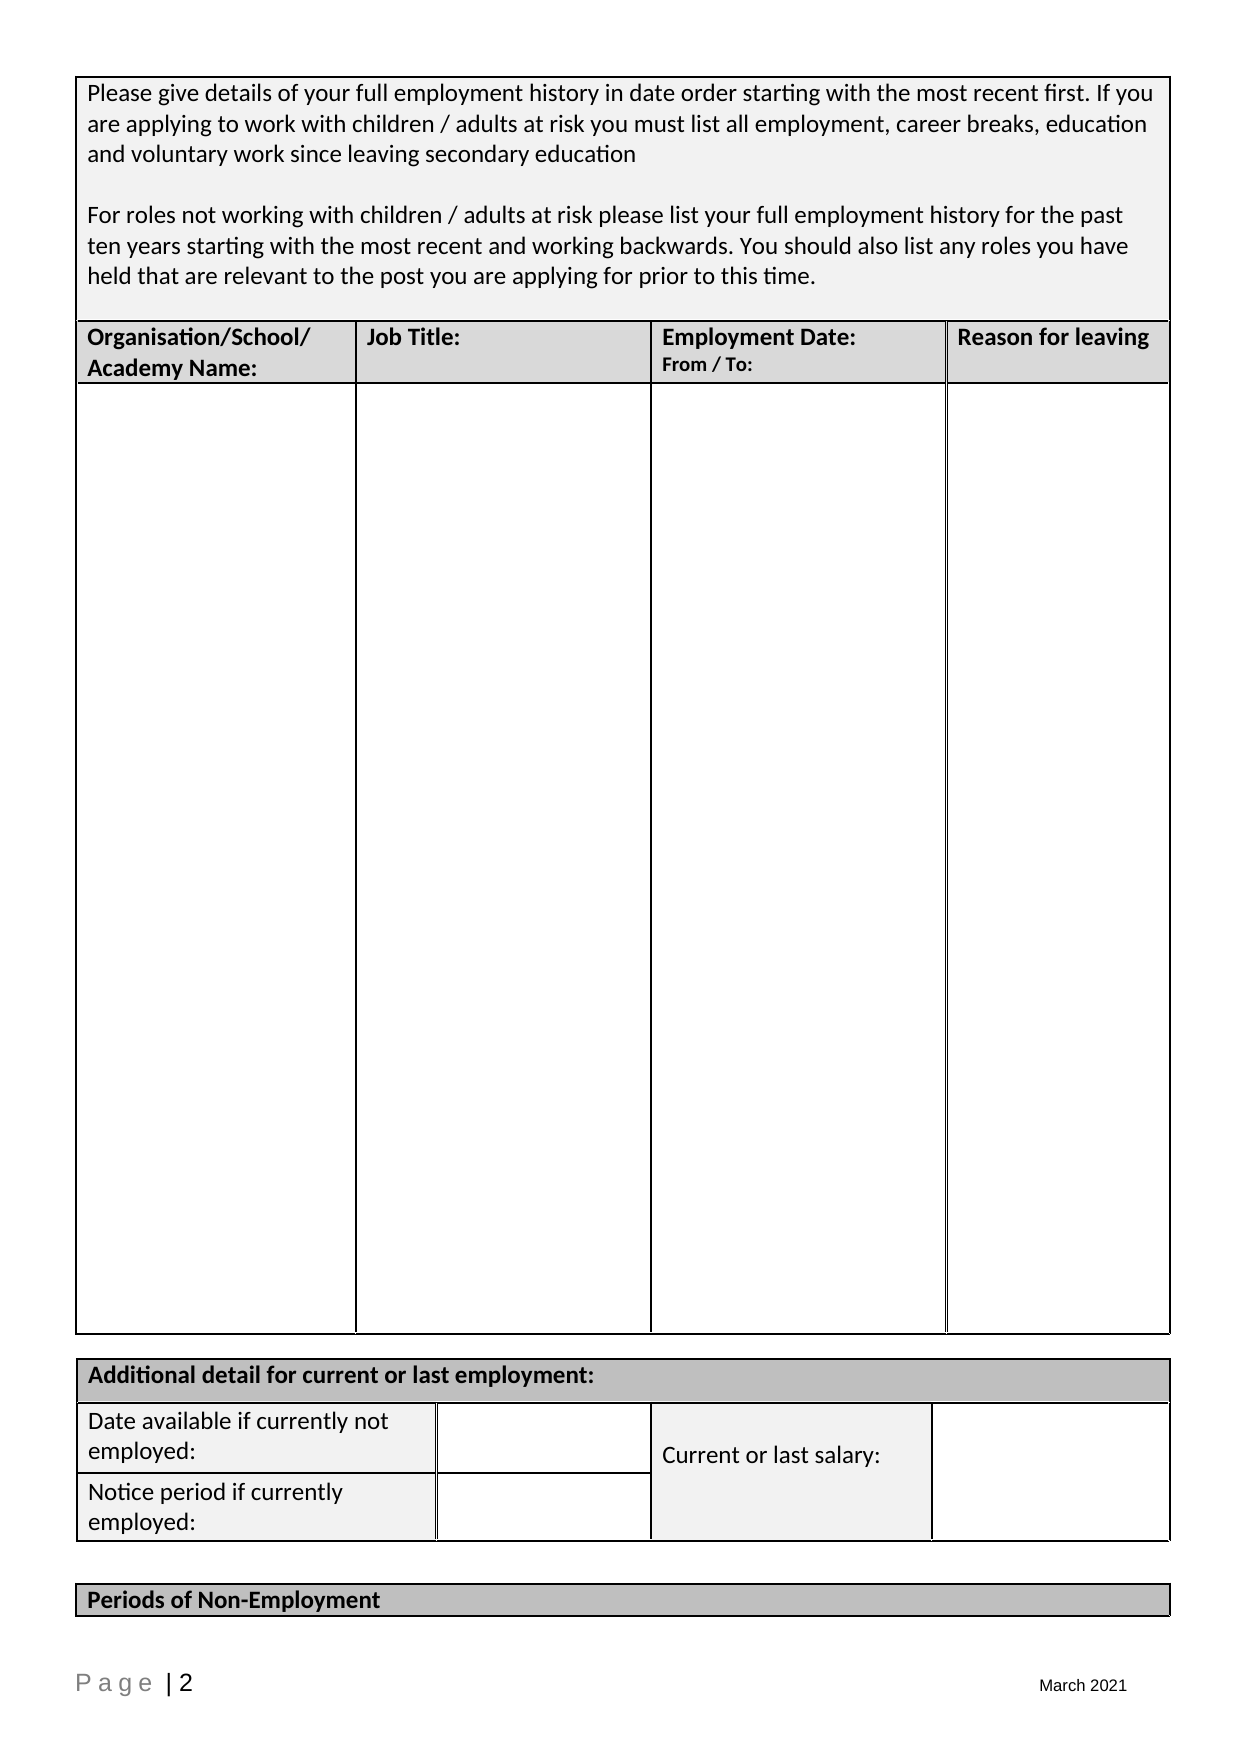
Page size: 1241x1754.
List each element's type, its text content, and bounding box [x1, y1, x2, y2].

table_cell [438, 1404, 650, 1472]
table_cell Employment Date: From / To: [652, 322, 945, 382]
table_cell Reason for leaving [948, 320, 1169, 382]
table_cell Please give details of your full employment history in date order starting with the most recent first. If you are applying to work with children / adults at risk you must list all employment, career breaks, education and voluntary work since leaving secondary education For roles not working with children / adults at risk please list your full employment history for the past ten years starting with the most recent and working backwards. You should also list any roles you have held that are relevant to the post you are applying for prior to this time. [77, 78, 1169, 319]
table_cell Job Title: [357, 322, 650, 382]
table_cell [948, 382, 1169, 1332]
table_cell Current or last salary: [651, 1404, 931, 1540]
table_cell [931, 1401, 1169, 1540]
table_cell Organisation/School/ Academy Name: [77, 322, 355, 382]
table_cell [77, 384, 355, 1332]
table_cell [436, 1474, 651, 1540]
table_cell Date available if currently not employed: [78, 1404, 435, 1472]
table_header Additional detail for current or last employment: [78, 1360, 1169, 1401]
table_header Periods of Non-Employment [77, 1585, 1169, 1615]
table_cell Notice period if currently employed: [78, 1474, 436, 1540]
table_cell [357, 384, 650, 1332]
table_cell [652, 384, 945, 1332]
